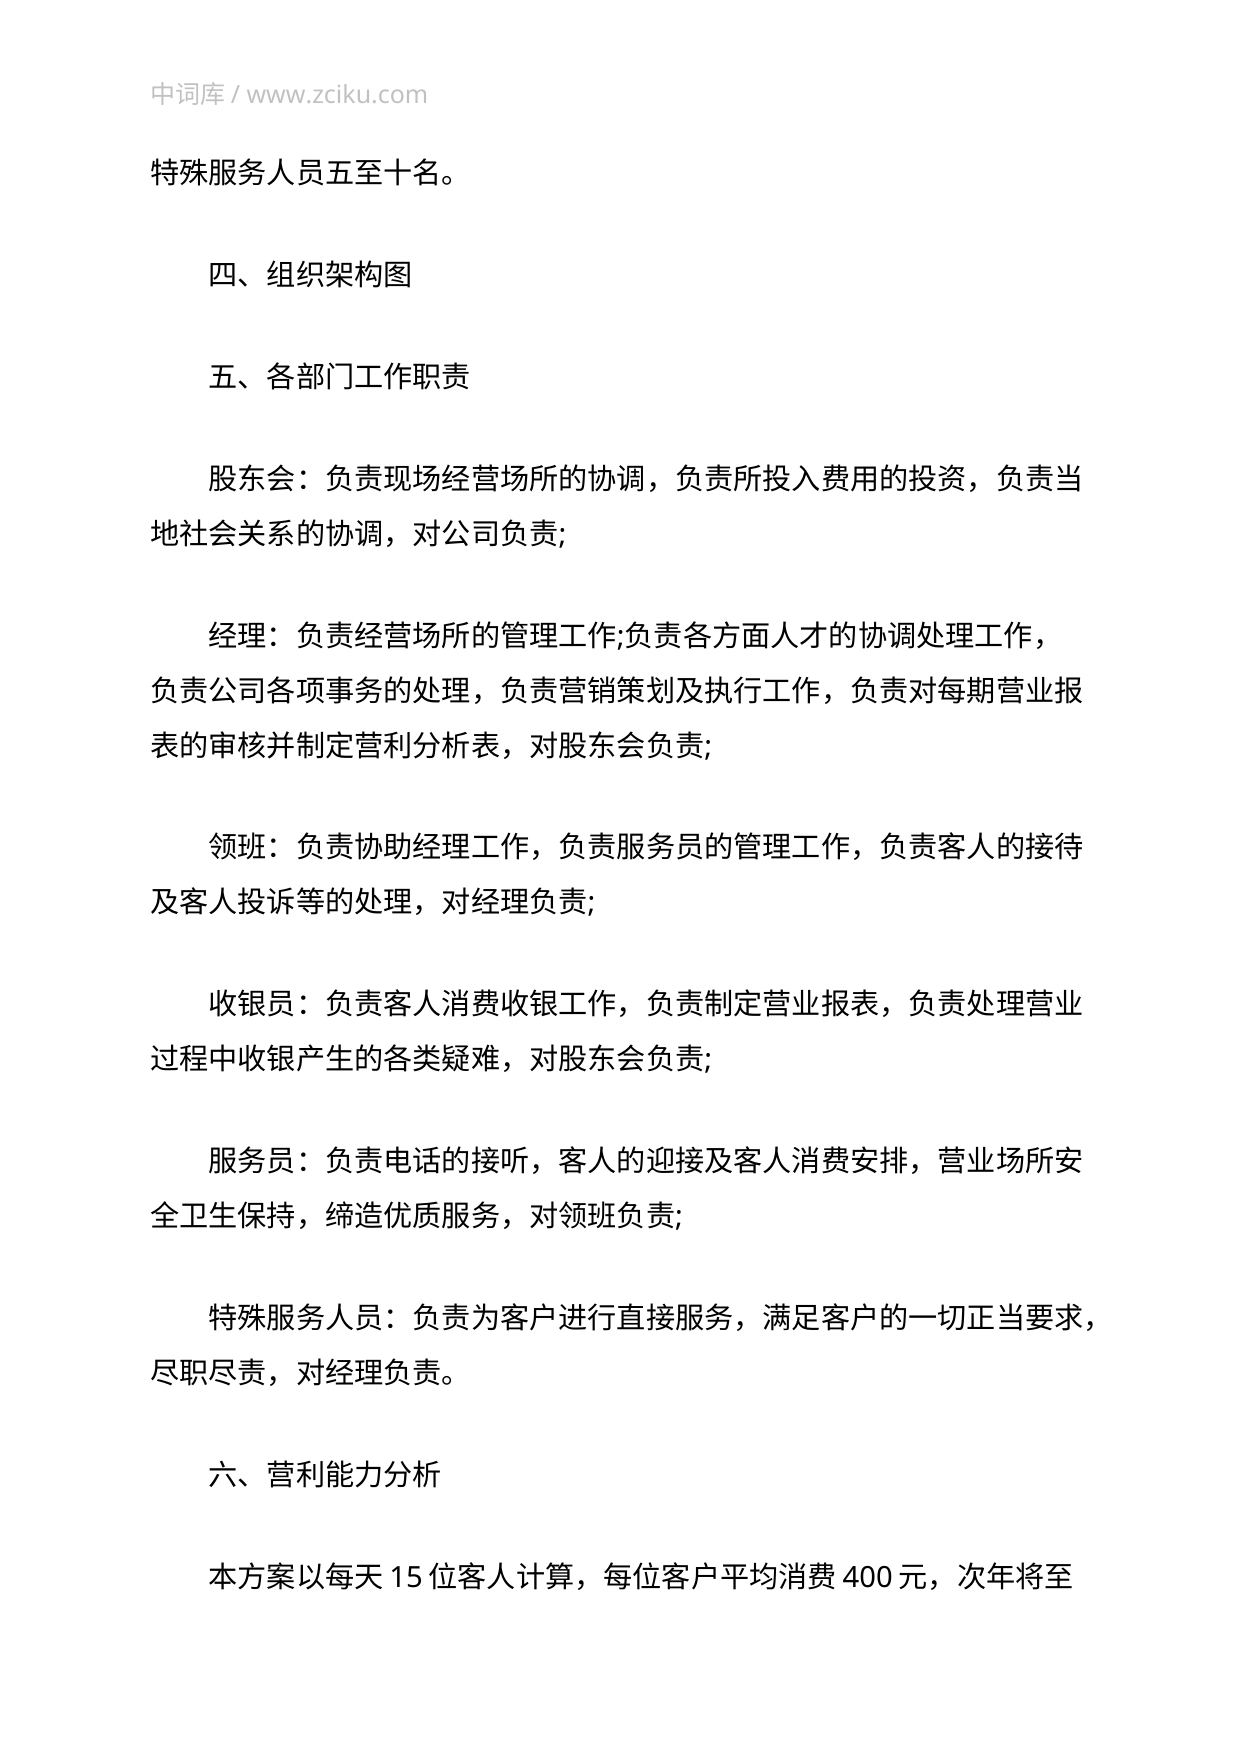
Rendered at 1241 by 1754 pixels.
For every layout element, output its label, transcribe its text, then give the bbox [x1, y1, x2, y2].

text 收银员：负责客人消费收银工作，负责制定营业报表，负责处理营业过程中收银产生的各类疑难，对股东会负责; [150, 981, 1090, 1078]
text 股东会：负责现场经营场所的协调，负责所投入费用的投资，负责当地社会关系的协调，对公司负责; [150, 455, 1090, 553]
text 领班：负责协助经理工作，负责服务员的管理工作，负责客人的接待及客人投诉等的处理，对经理负责; [150, 824, 1090, 921]
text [150, 150, 1090, 192]
text 经理：负责经营场所的管理工作;负责各方面人才的协调处理工作，负责公司各项事务的处理，负责营销策划及执行工作，负责对每期营业报表的审核并制定营利分析表，对股东会负责; [150, 612, 1090, 764]
text 六、营利能力分析 [150, 1451, 1090, 1494]
text 服务员：负责电话的接听，客人的迎接及客人消费安排，营业场所安全卫生保持，缔造优质服务，对领班负责; [150, 1138, 1090, 1235]
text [150, 1553, 1090, 1596]
text 特殊服务人员：负责为客户进行直接服务，满足客户的一切正当要求，尽职尽责，对经理负责。 [150, 1295, 1090, 1392]
text 五、各部门工作职责 [150, 353, 1090, 396]
text 四、组织架构图 [150, 252, 1090, 294]
